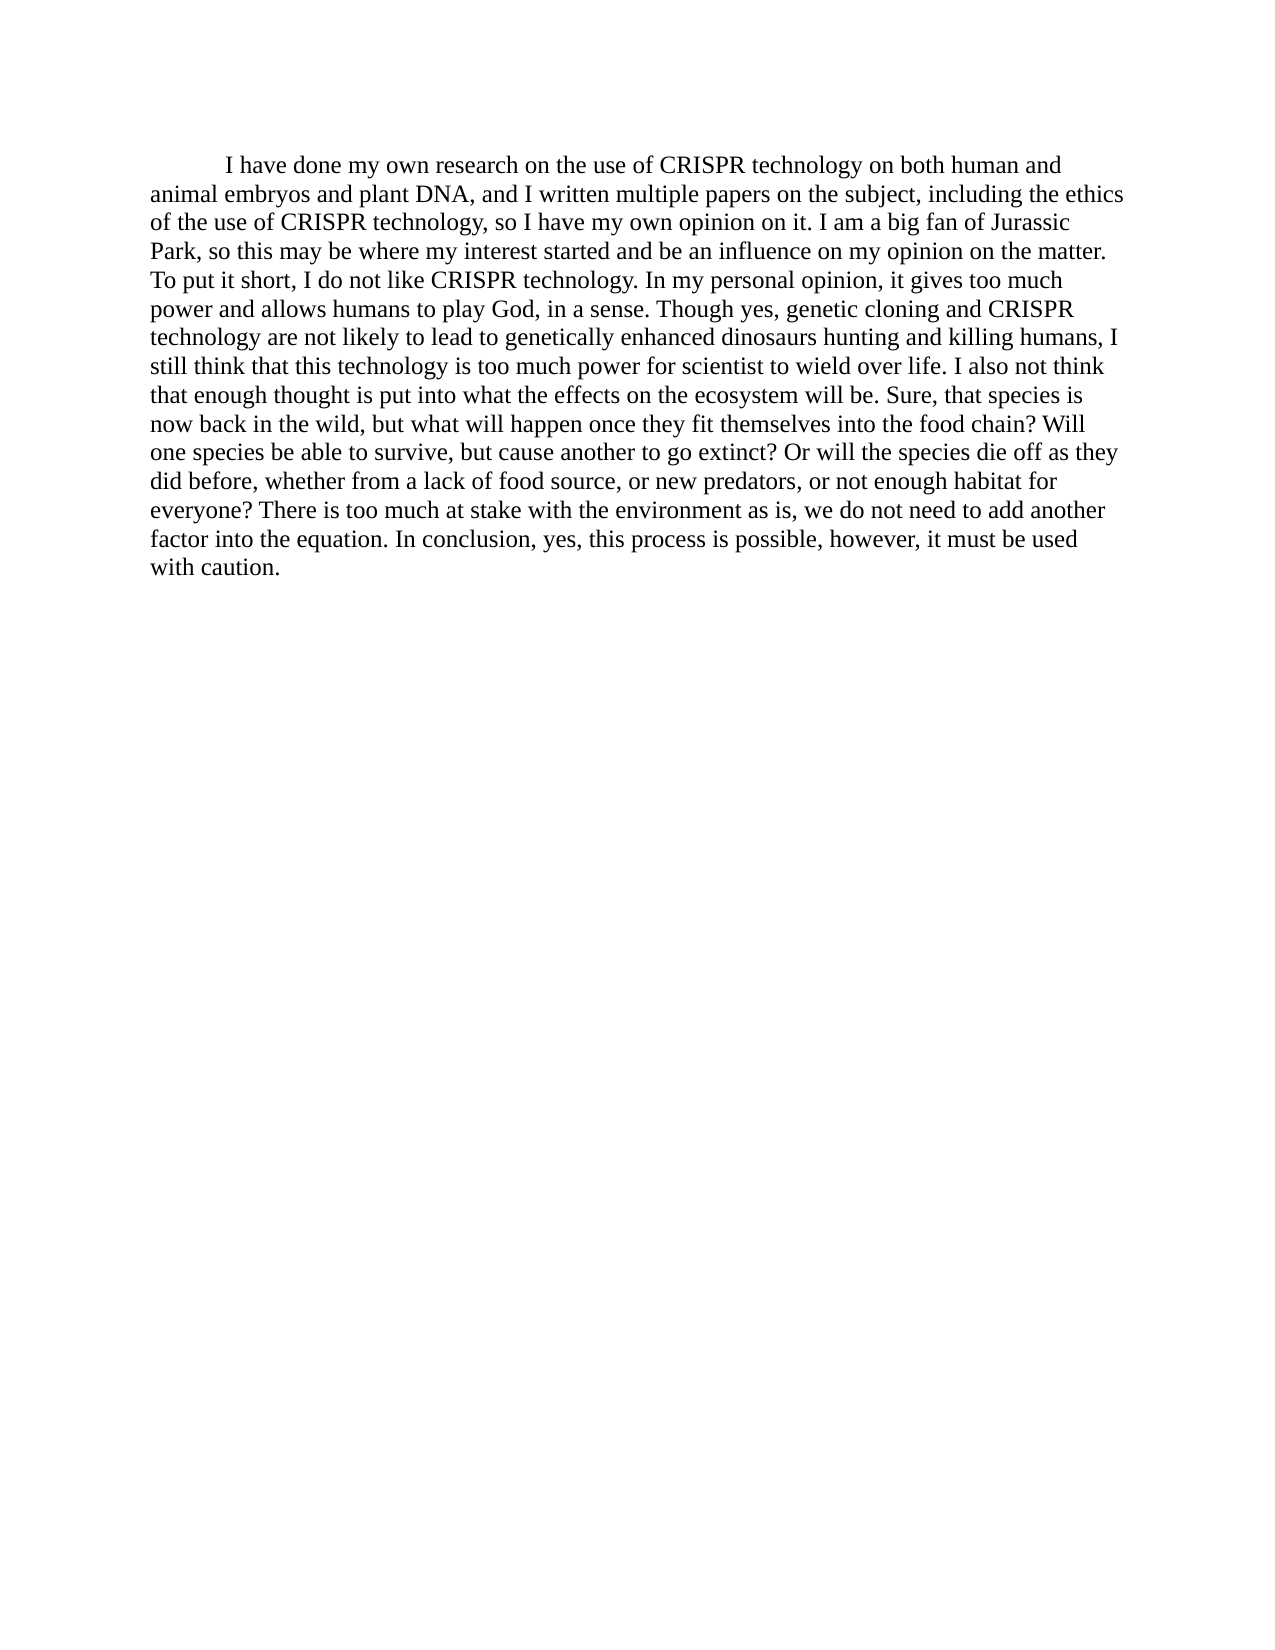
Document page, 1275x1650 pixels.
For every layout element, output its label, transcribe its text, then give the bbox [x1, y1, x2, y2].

text I have done my own research on the use of CRISPR technology on both human and animal embryos and plant DNA, and I written multiple papers on the subject, including the ethics of the use of CRISPR technology, so I have my own opinion on it. I am a big fan of Jurassic Park, so this may be where my interest started and be an influence on my opinion on the matter. To put it short, I do not like CRISPR technology. In my personal opinion, it gives too much power and allows humans to play God, in a sense. Though yes, genetic cloning and CRISPR technology are not likely to lead to genetically enhanced dinosaurs hunting and killing humans, I still think that this technology is too much power for scientist to wield over life. I also not think that enough thought is put into what the effects on the ecosystem will be. Sure, that species is now back in the wild, but what will happen once they fit themselves into the food chain? Will one species be able to survive, but cause another to go extinct? Or will the species die off as they did before, whether from a lack of food source, or new predators, or not enough habitat for everyone? There is too much at stake with the environment as is, we do not need to add another factor into the equation. In conclusion, yes, this process is possible, however, it must be used with caution. [150, 150, 1125, 581]
